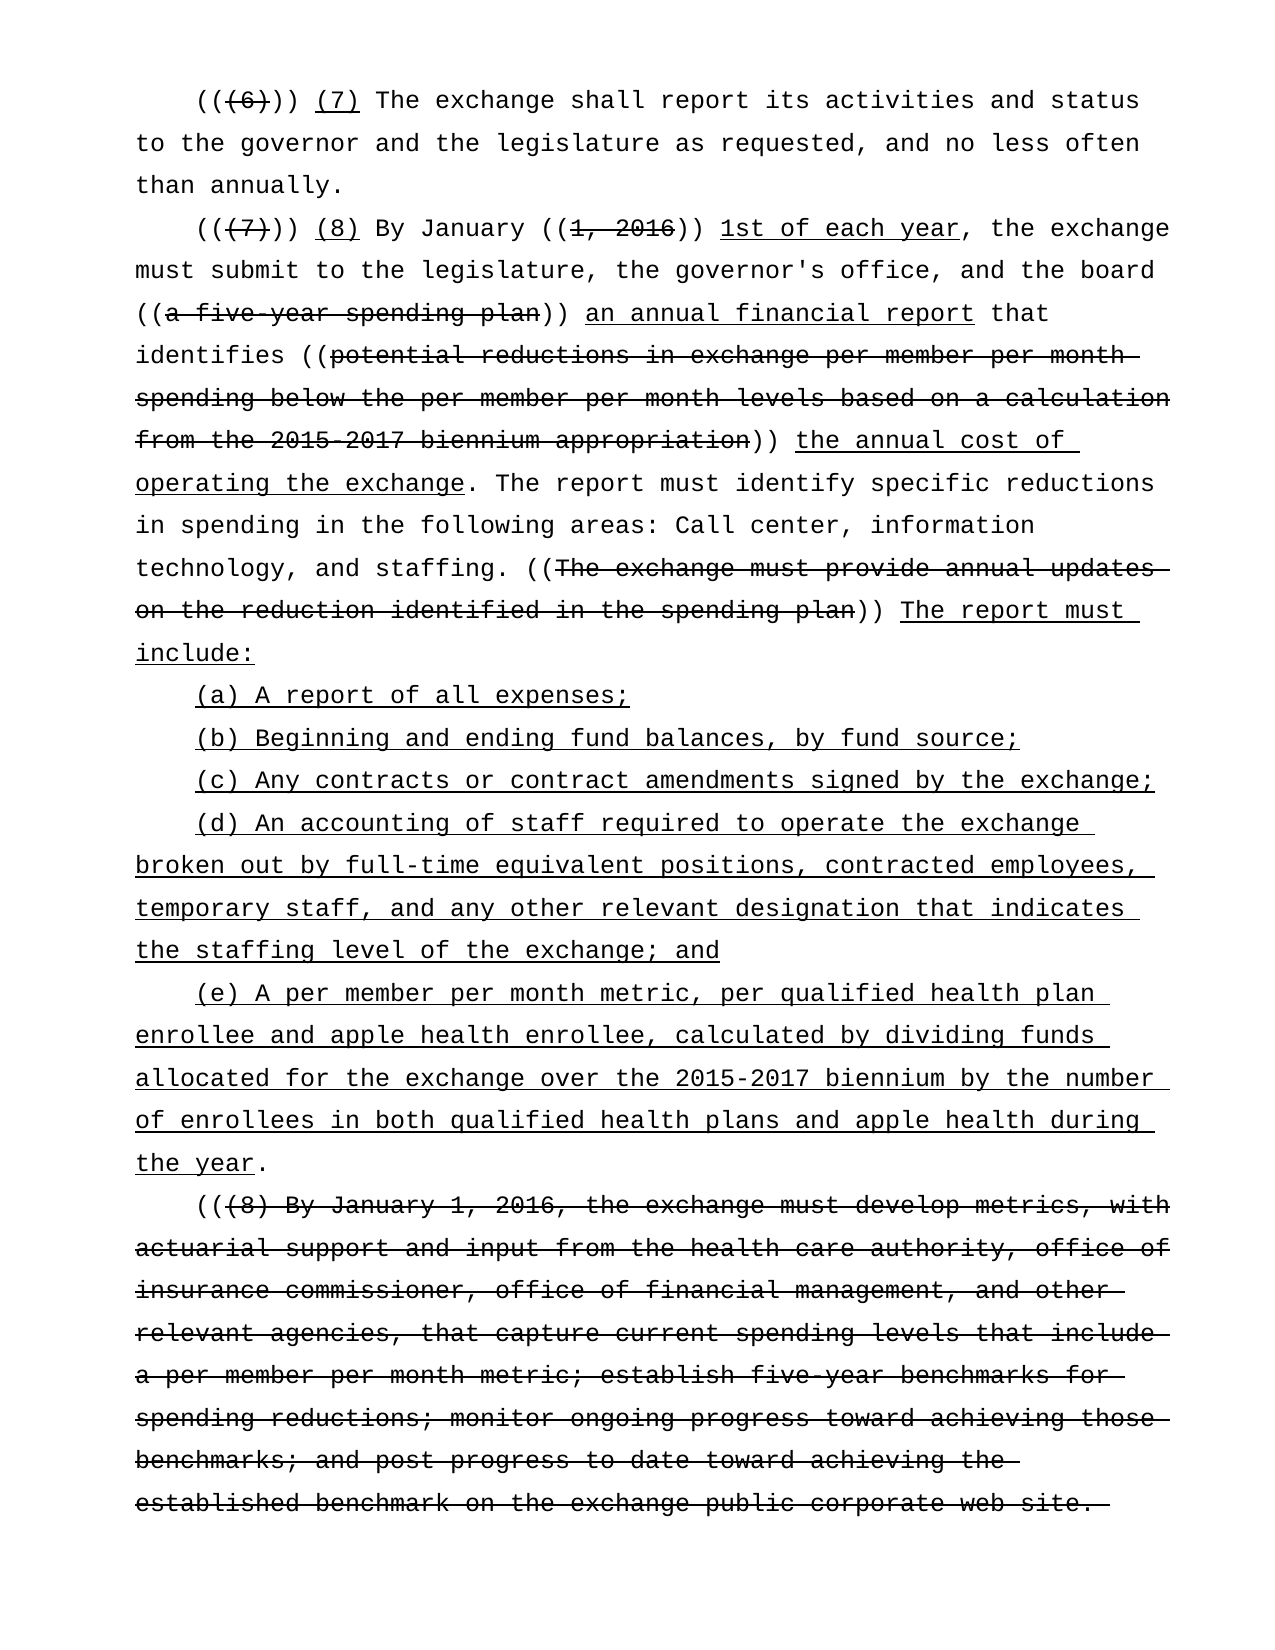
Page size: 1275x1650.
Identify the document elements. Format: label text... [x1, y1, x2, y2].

text (a) A report of all expenses; [135, 670, 1170, 712]
text (e) A per member per month metric, per qualified health plan enrollee and apple health enrollee, calculated by dividing funds allocated for the exchange over the 2015-2017 biennium by the number of enrollees in both qualified health plans and apple health during the year. [135, 967, 1170, 1089]
text (((7))) (8) By January ((1, 2016)) 1st of each year, the exchange must submit to the legislature, the governor's office, and the board ((a five-year spending plan)) an annual financial report that identifies ((potential reductions in exchange per member per month spending below the per member per month levels based on a calculation from the 2015-2017 biennium appropriation)) the annual cost of operating the exchange. The report must identify specific reductions in spending in the following areas: Call center, information technology, and staffing. ((The exchange must provide annual updates on the reduction identified in the spending plan)) The report must include: [135, 202, 1170, 399]
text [135, 1421, 1170, 1520]
text (b) Beginning and ending fund balances, by fund source; [135, 712, 1170, 755]
text (e) A per member per month metric, per qualified health plan enrollee and apple health enrollee, calculated by dividing funds allocated for the exchange over the 2015-2017 biennium by the number of enrollees in both qualified health plans and apple health during the year. [135, 1090, 1170, 1180]
text (((6))) (7) The exchange shall report its activities and status to the governor and the legislature as requested, and no less often than annually. [135, 75, 1170, 202]
text (c) Any contracts or contract amendments signed by the exchange; [135, 755, 1170, 797]
text (d) An accounting of staff required to operate the exchange broken out by full-time equivalent positions, contracted employees, temporary staff, and any other relevant designation that indicates the staffing level of the exchange; and [135, 797, 1170, 967]
text (((7))) (8) By January ((1, 2016)) 1st of each year, the exchange must submit to the legislature, the governor's office, and the board ((a five-year spending plan)) an annual financial report that identifies ((potential reductions in exchange per member per month spending below the per member per month levels based on a calculation from the 2015-2017 biennium appropriation)) the annual cost of operating the exchange. The report must identify specific reductions in spending in the following areas: Call center, information technology, and staffing. ((The exchange must provide annual updates on the reduction identified in the spending plan)) The report must include: [135, 401, 1170, 670]
